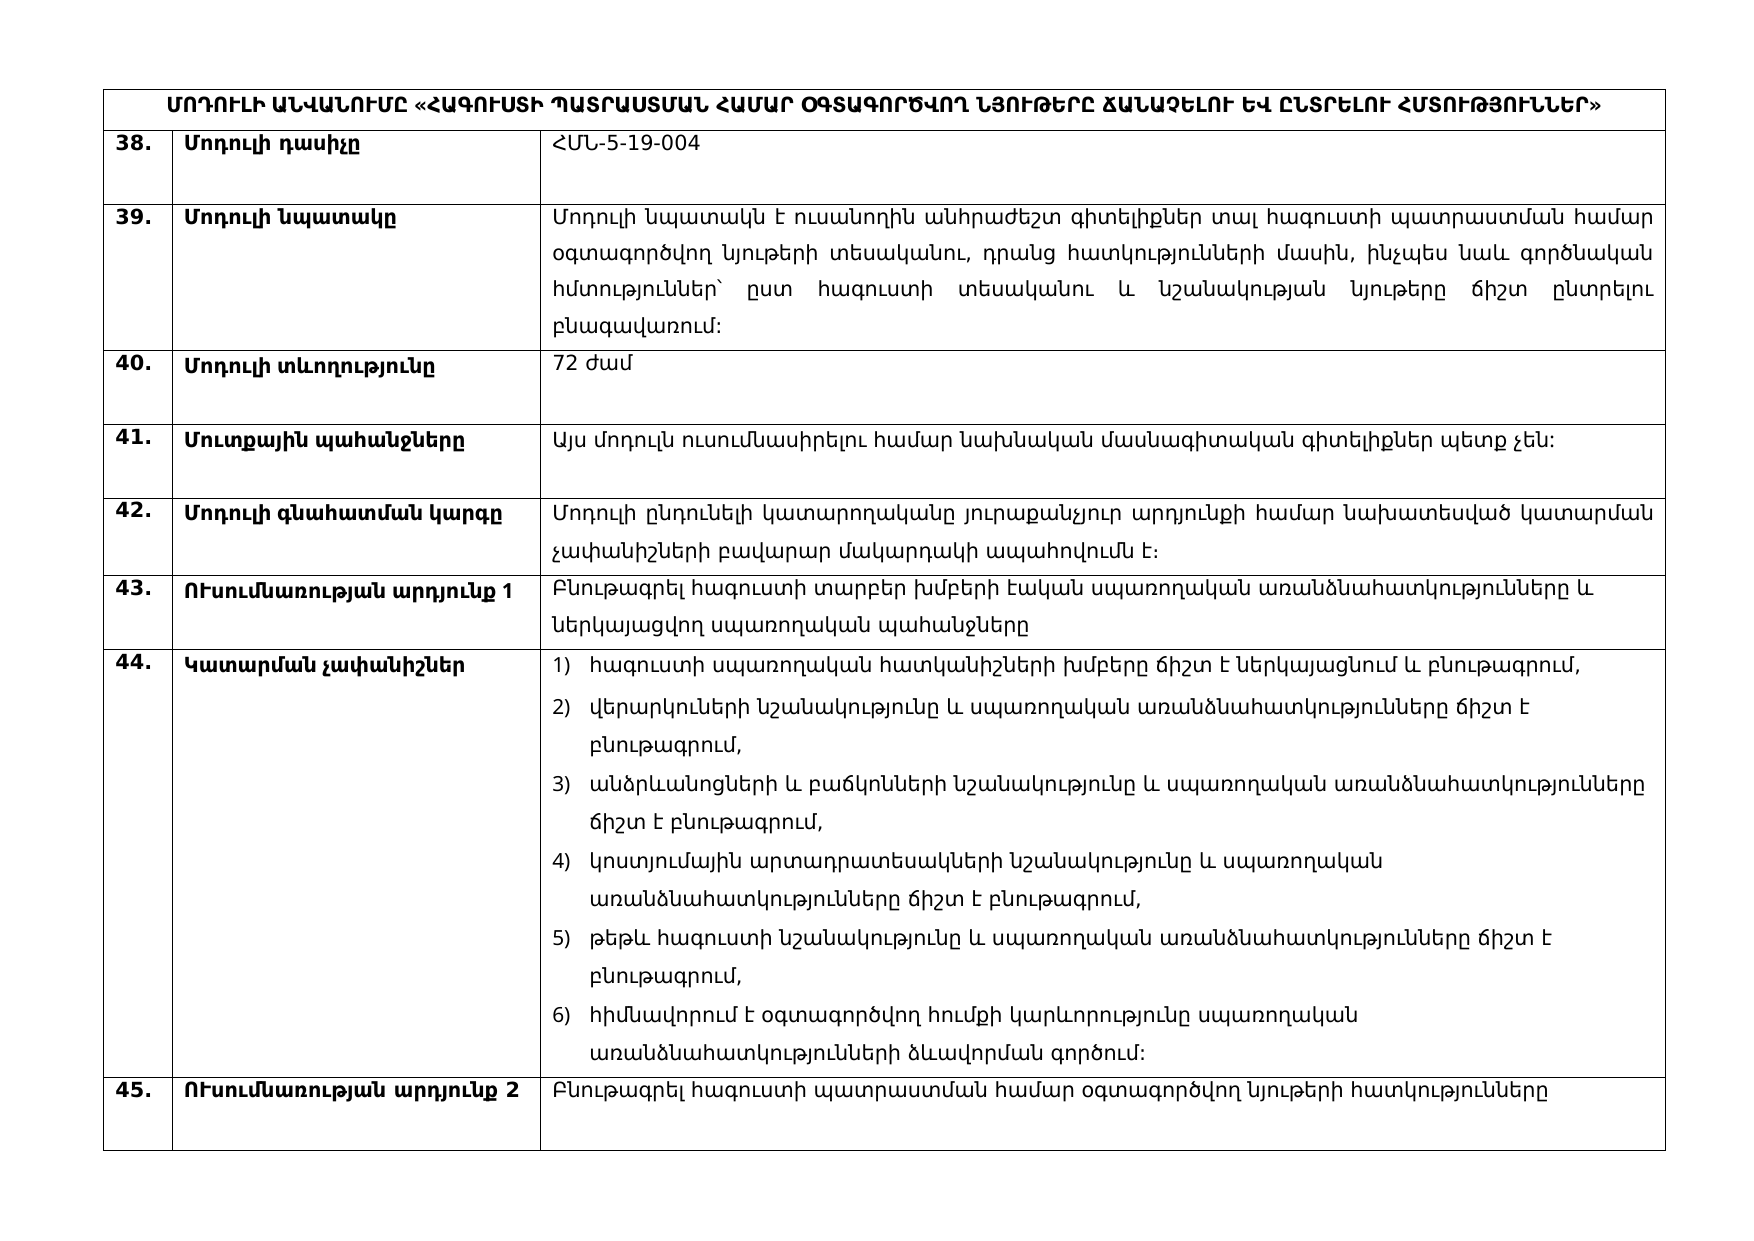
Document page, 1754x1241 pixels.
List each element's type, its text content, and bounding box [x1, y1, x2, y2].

table_cell Մոդուլի նպատակը [173, 205, 540, 350]
table_cell [104, 576, 172, 649]
table_cell [104, 650, 172, 1077]
table_cell [104, 205, 172, 350]
table_header ՄՈԴՈՒԼԻ ԱՆՎԱՆՈՒՄԸ «ՀԱԳՈՒՍՏԻ ՊԱՏՐԱՍՏՄԱՆ ՀԱՄԱՐ ՕԳՏԱԳՈՐԾՎՈՂ ՆՅՈՒԹԵՐԸ ՃԱՆԱՉԵԼՈՒ ԵՎ ԸՆՏՐԵԼՈՒ ՀՄՏՈՒԹՅՈՒՆՆԵՐ» [104, 90, 1665, 130]
table_cell ՈՒսումնառության արդյունք 1 [173, 576, 540, 649]
table_cell Մոդուլի դասիչը [173, 131, 540, 204]
table_cell Այս մոդուլն ուսումնասիրելու համար նախնական մասնագիտական գիտելիքներ պետք չեն: [541, 425, 1665, 497]
table_cell [104, 1078, 172, 1150]
table_cell [104, 425, 172, 497]
table_cell Մոդուլի նպատակն է ուսանողին անհրաժեշտ գիտելիքներ տալ հագուստի պատրաստման համար օգտագործվող նյութերի տեսականու, դրանց հատկությունների մասին, ինչպես նաև գործնական հմտություններ՝ ըստ հագուստի տեսականու և նշանակության նյութերը ճիշտ ընտրելու բնագավառում: [541, 205, 1665, 350]
table_cell Բնութագրել հագուստի պատրաստման համար օգտագործվող նյութերի հատկությունները [541, 1078, 1665, 1150]
table_cell ՀՄՆ-5-19-004 [541, 131, 1665, 204]
table_cell հագուստի սպառողական հատկանիշների խմբերը ճիշտ է ներկայացնում և բնութագրում, վերարկուների նշանակությունը և սպառողական առանձնահատկությունները ճիշտ է բնութագրում, անձրևանոցների և բաճկոնների նշանակությունը և սպառողական առանձնահատկությունները ճիշտ է բնութագրում, կոստյումային արտադրատեսակների նշանակությունը և սպառողական առանձնահատկությունները ճիշտ է բնութագրում, թեթև հագուստի նշանակությունը և սպառողական առանձնահատկությունները ճիշտ է բնութագրում, հիմնավորում է օգտագործվող հումքի կարևորությունը սպառողական առանձնահատկությունների ձևավորման գործում: [541, 650, 1665, 1077]
table_cell Մոդուլի ընդունելի կատարողականը յուրաքանչյուր արդյունքի համար նախատեսված կատարման չափանիշների բավարար մակարդակի ապահովումն է։ [541, 499, 1665, 575]
table_cell [104, 499, 172, 575]
table_cell 72 ժամ [541, 351, 1665, 424]
table_cell Բնութագրել հագուստի տարբեր խմբերի էական սպառողական առանձնահատկությունները և ներկայացվող սպառողական պահանջները [541, 576, 1665, 649]
table_cell Մուտքային պահանջները [173, 425, 540, 497]
table_cell [104, 131, 172, 204]
table_cell Մոդուլի տևողությունը [173, 351, 540, 424]
table_cell [104, 351, 172, 424]
table_cell ՈՒսումնառության արդյունք 2 [173, 1078, 540, 1150]
table_cell Մոդուլի գնահատման կարգը [173, 499, 540, 575]
table_cell Կատարման չափանիշներ [173, 650, 540, 1077]
